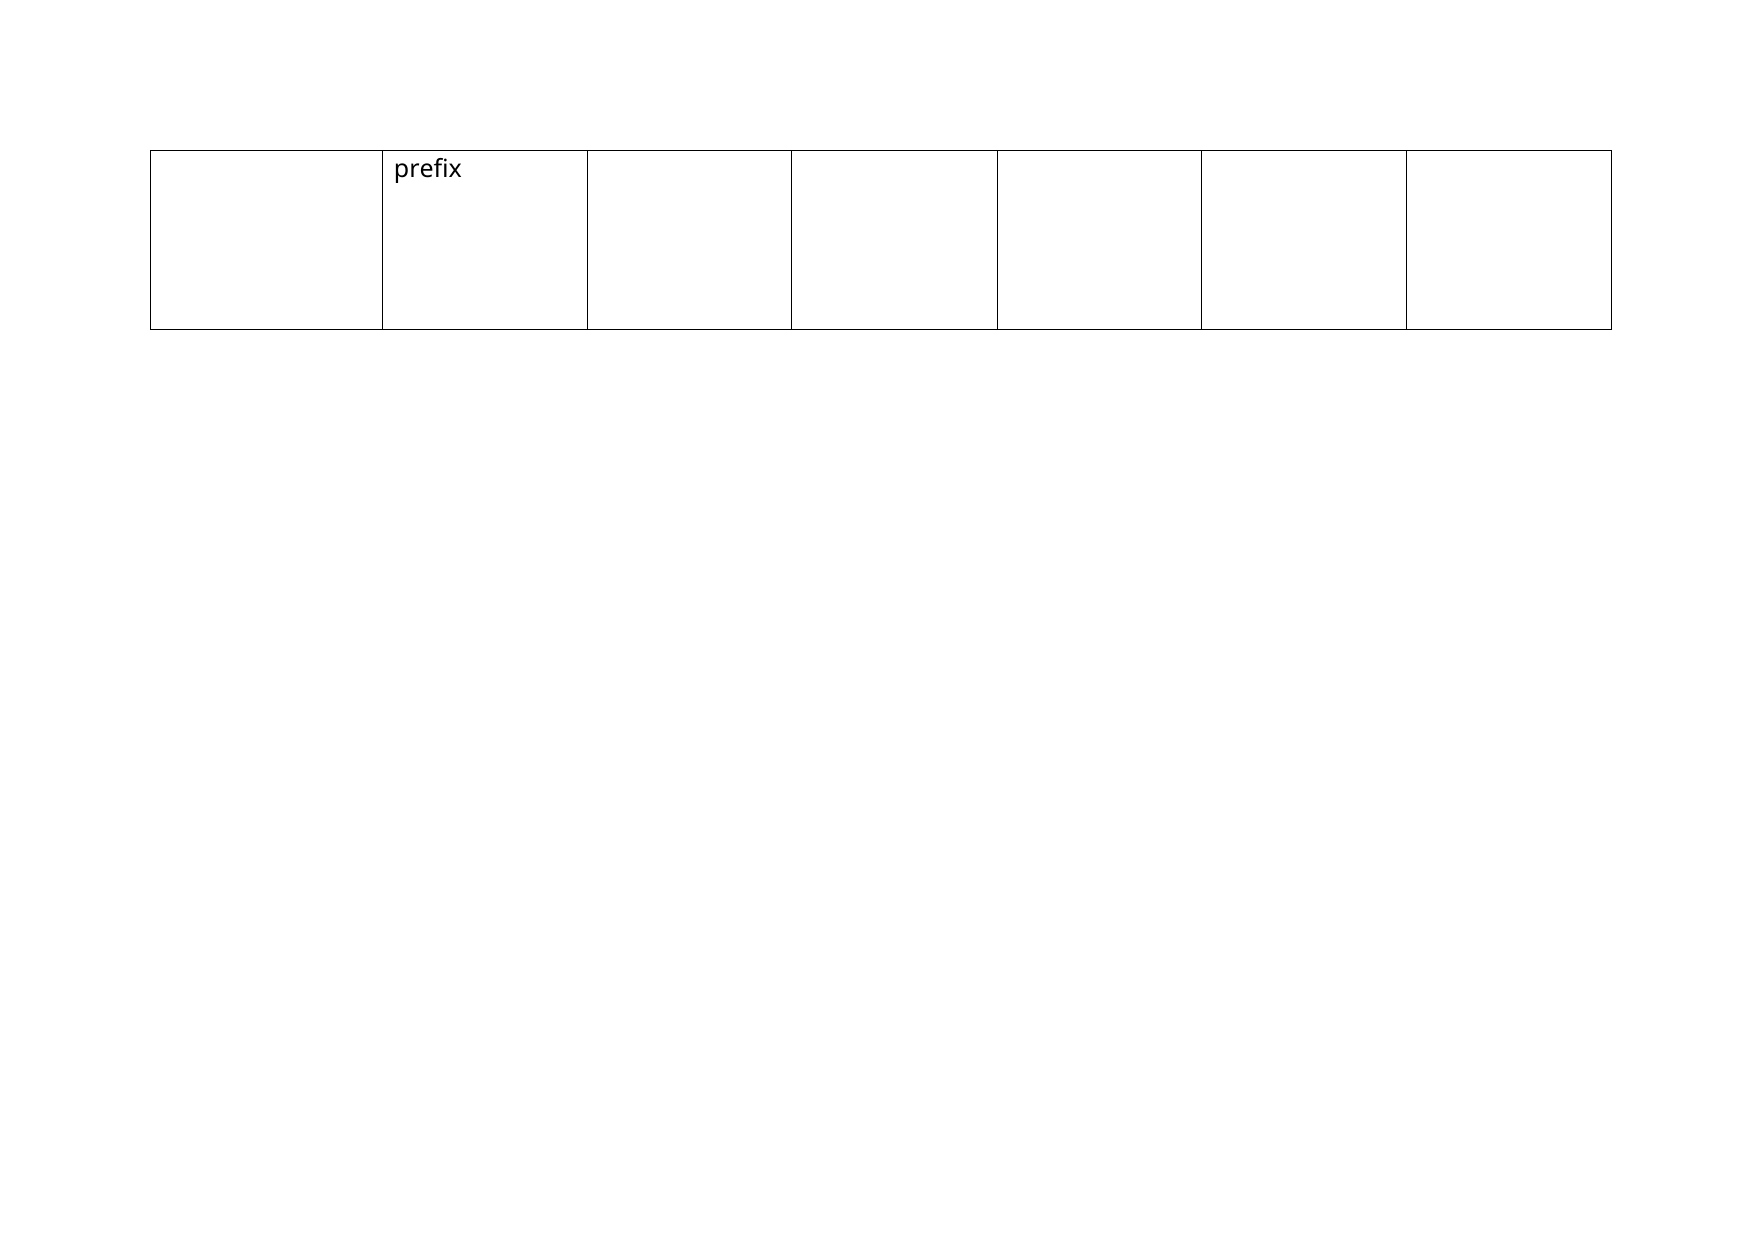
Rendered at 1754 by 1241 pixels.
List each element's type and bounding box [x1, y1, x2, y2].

table_cell [1202, 151, 1406, 329]
table_cell [151, 151, 382, 329]
table_cell [998, 151, 1201, 329]
table_cell [383, 151, 587, 329]
table_cell [792, 151, 997, 329]
table_cell [588, 151, 791, 329]
table_cell [1407, 151, 1611, 329]
